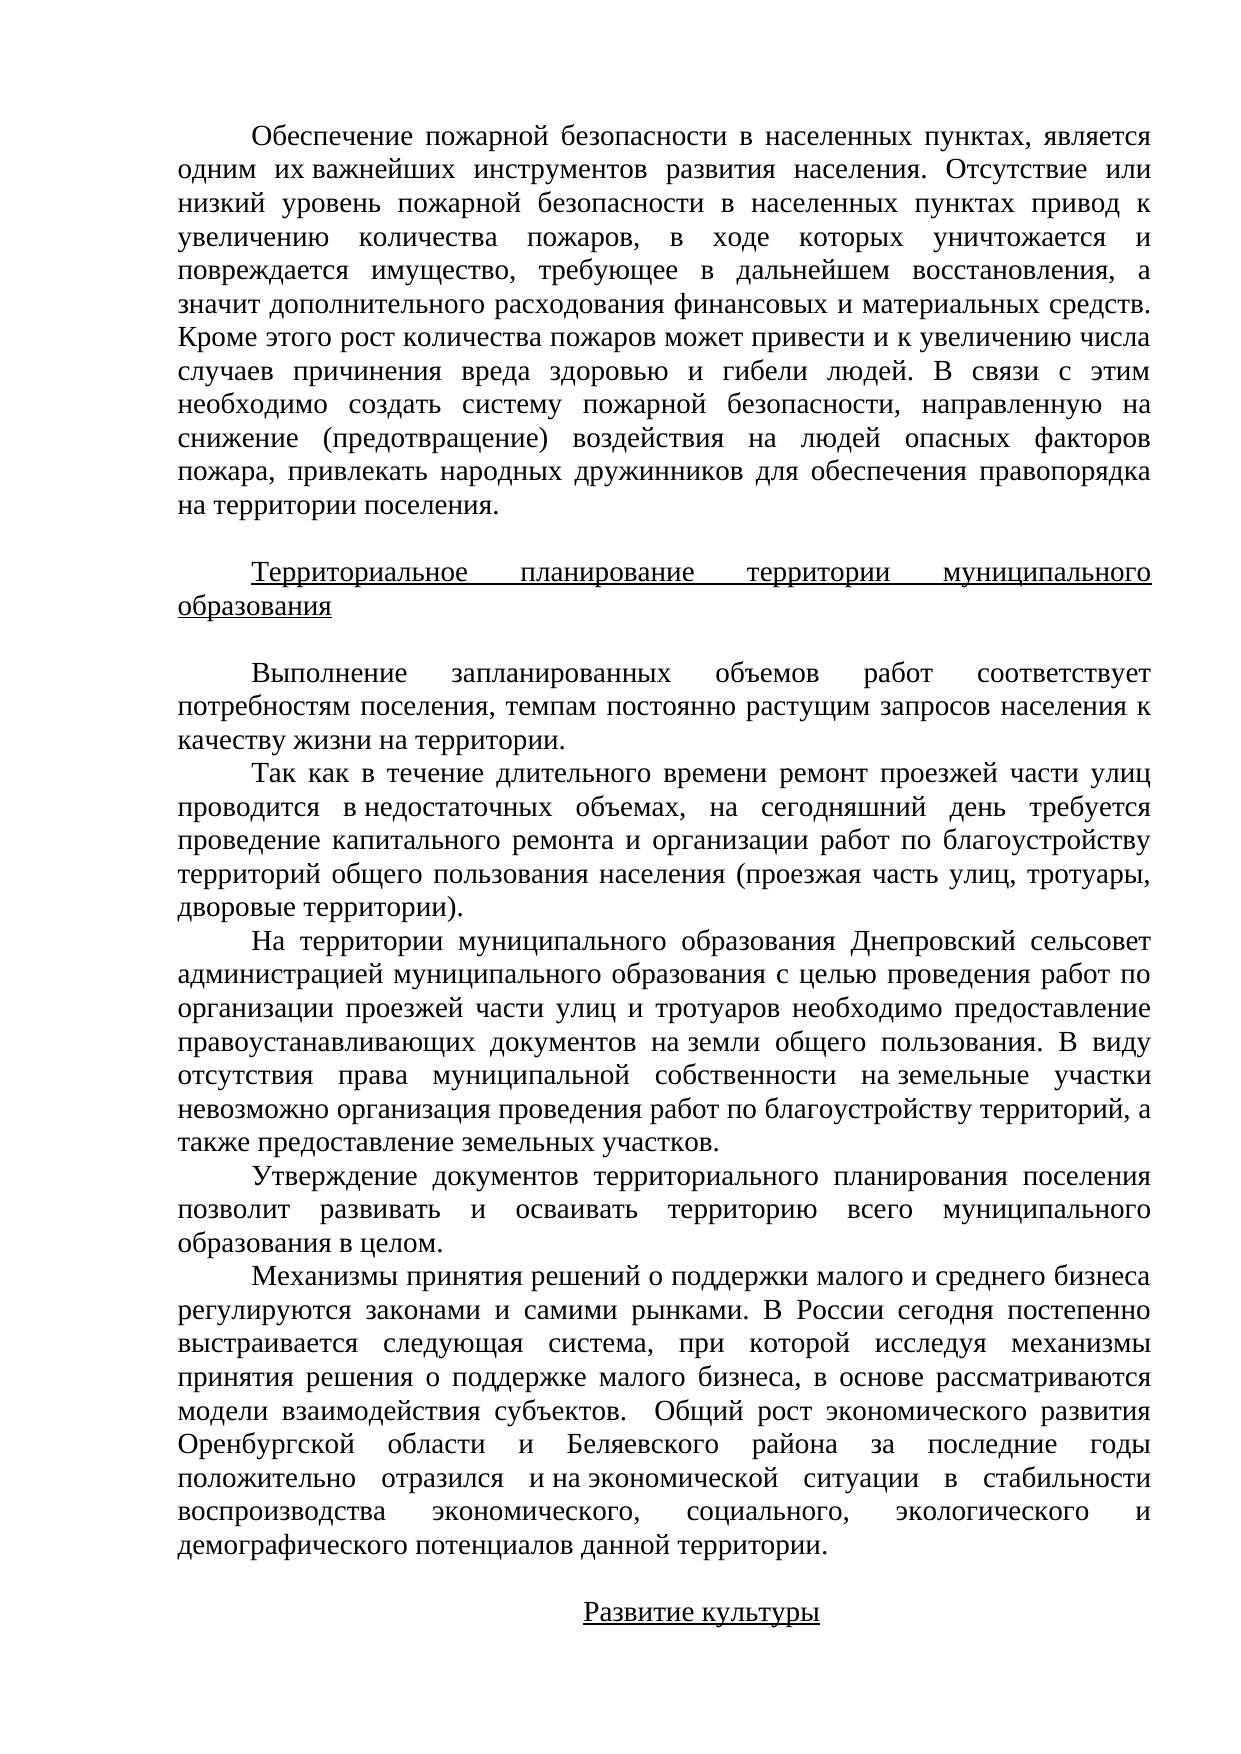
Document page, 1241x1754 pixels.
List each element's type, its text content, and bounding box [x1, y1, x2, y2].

text На территории муниципального образования Днепровский сельсовет администрацией муниципального образования с целью проведения работ по организации проезжей части улиц и тротуаров необходимо предоставление правоустанавливающих документов на земли общего пользования. В виду отсутствия права муниципальной собственности на земельные участки невозможно организация проведения работ по благоустройству территорий, а также предоставление земельных участков. [177, 923, 1152, 1158]
text Развитие культуры [177, 1594, 1152, 1627]
text Механизмы принятия решений о поддержки малого и среднего бизнеса регулируются законами и самими рынками. В России сегодня постепенно выстраивается следующая система, при которой исследуя механизмы принятия решения о поддержке малого бизнеса, в основе рассматриваются модели взаимодействия субъектов. Общий рост экономического развития Оренбургской области и Беляевского района за последние годы положительно отразился и на экономической ситуации в стабильности воспроизводства экономического, социального, экологического и демографического потенциалов данной территории. [177, 1258, 1152, 1560]
text Обеспечение пожарной безопасности в населенных пунктах, является одним их важнейших инструментов развития населения. Отсутствие или низкий уровень пожарной безопасности в населенных пунктах привод к увеличению количества пожаров, в ходе которых уничтожается и повреждается имущество, требующее в дальнейшем восстановления, а значит дополнительного расходования финансовых и материальных средств. Кроме этого рост количества пожаров может привести и к увеличению числа случаев причинения вреда здоровью и гибели людей. В связи с этим необходимо создать систему пожарной безопасности, направленную на снижение (предотвращение) воздействия на людей опасных факторов пожара, привлекать народных дружинников для обеспечения правопорядка на территории поселения. [177, 118, 1152, 521]
text Территориальное планирование территории муниципального образования [177, 554, 1152, 621]
text Так как в течение длительного времени ремонт проезжей части улиц проводится в недостаточных объемах, на сегодняшний день требуется проведение капитального ремонта и организации работ по благоустройству территорий общего пользования населения (проезжая часть улиц, тротуары, дворовые территории). [177, 755, 1152, 923]
text Выполнение запланированных объемов работ соответствует потребностям поселения, темпам постоянно растущим запросов населения к качеству жизни на территории. [177, 655, 1152, 755]
text Утверждение документов территориального планирования поселения позволит развивать и осваивать территорию всего муниципального образования в целом. [177, 1158, 1152, 1258]
